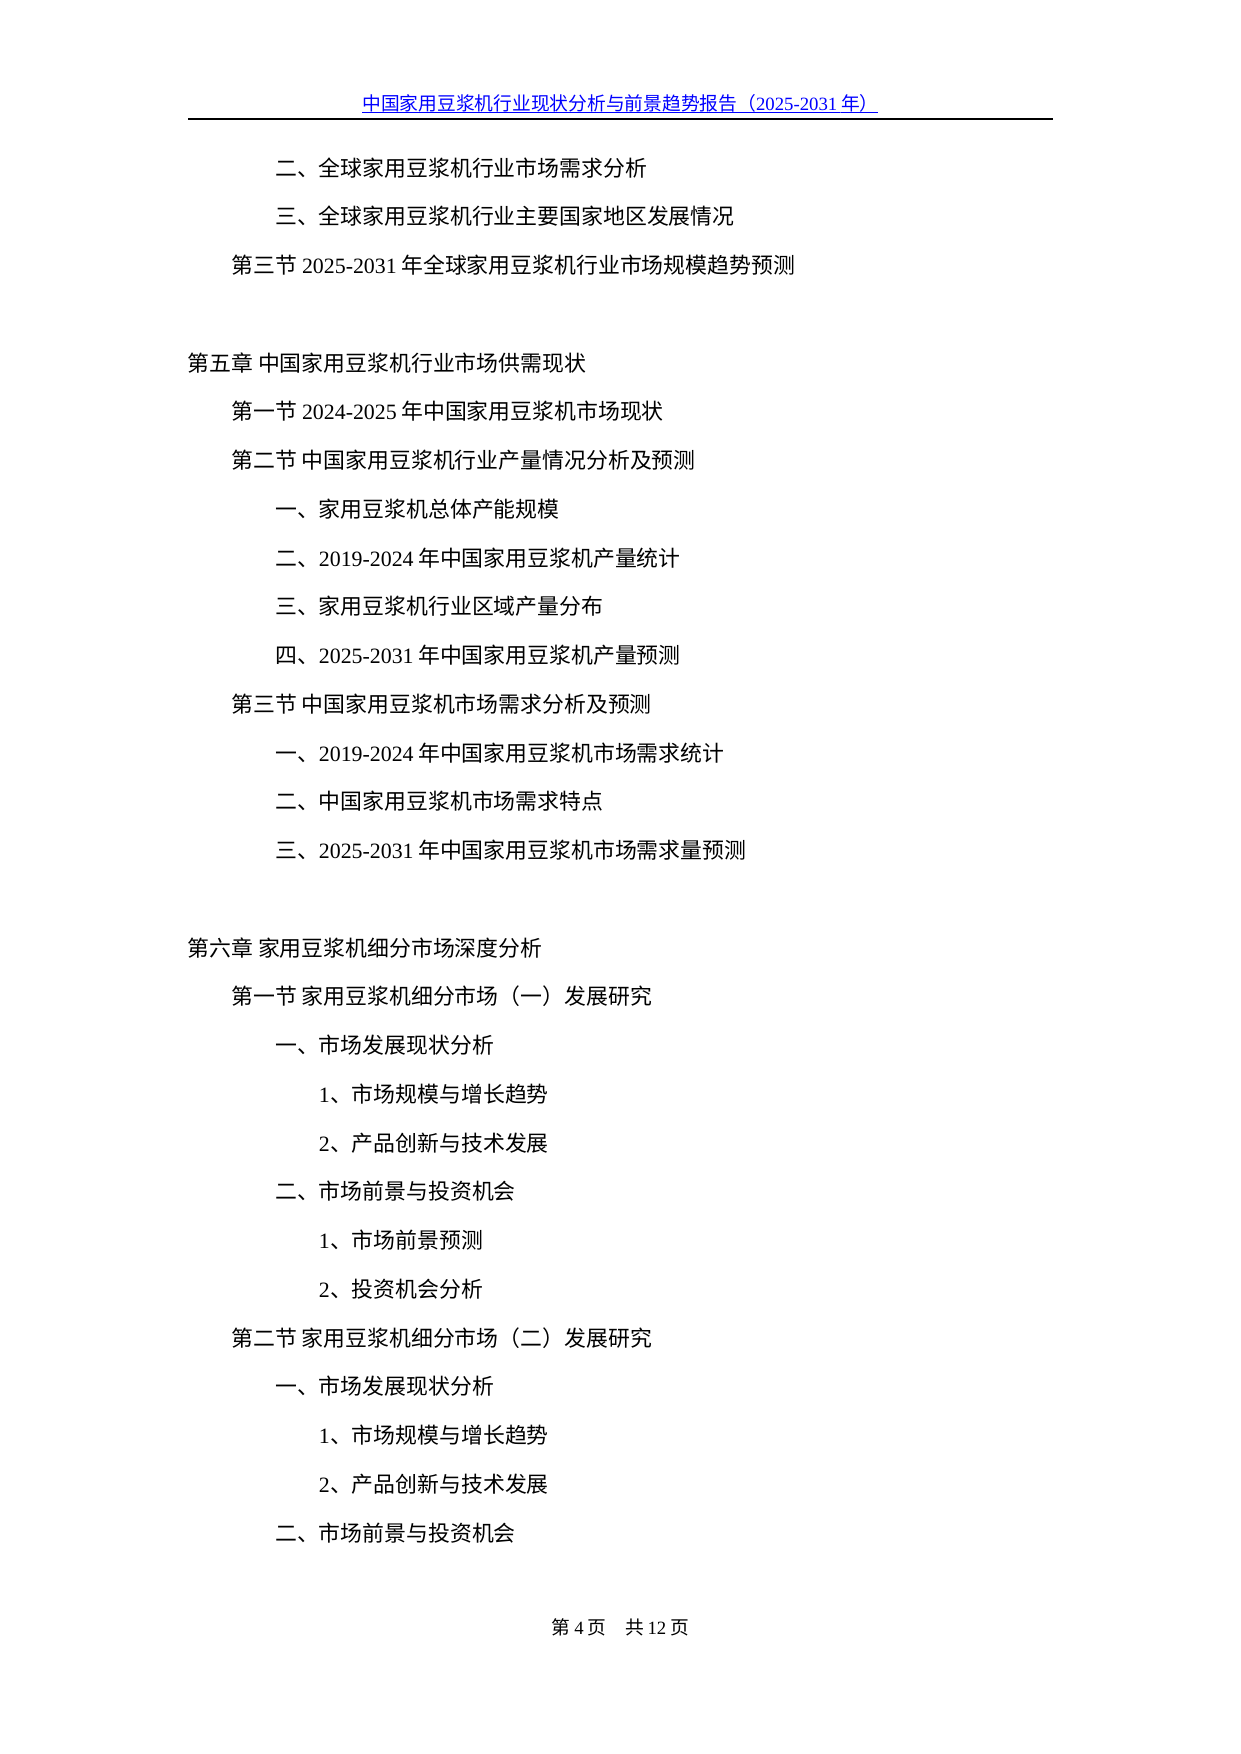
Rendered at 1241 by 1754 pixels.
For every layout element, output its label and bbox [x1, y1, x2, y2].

text [187, 150, 1053, 1548]
